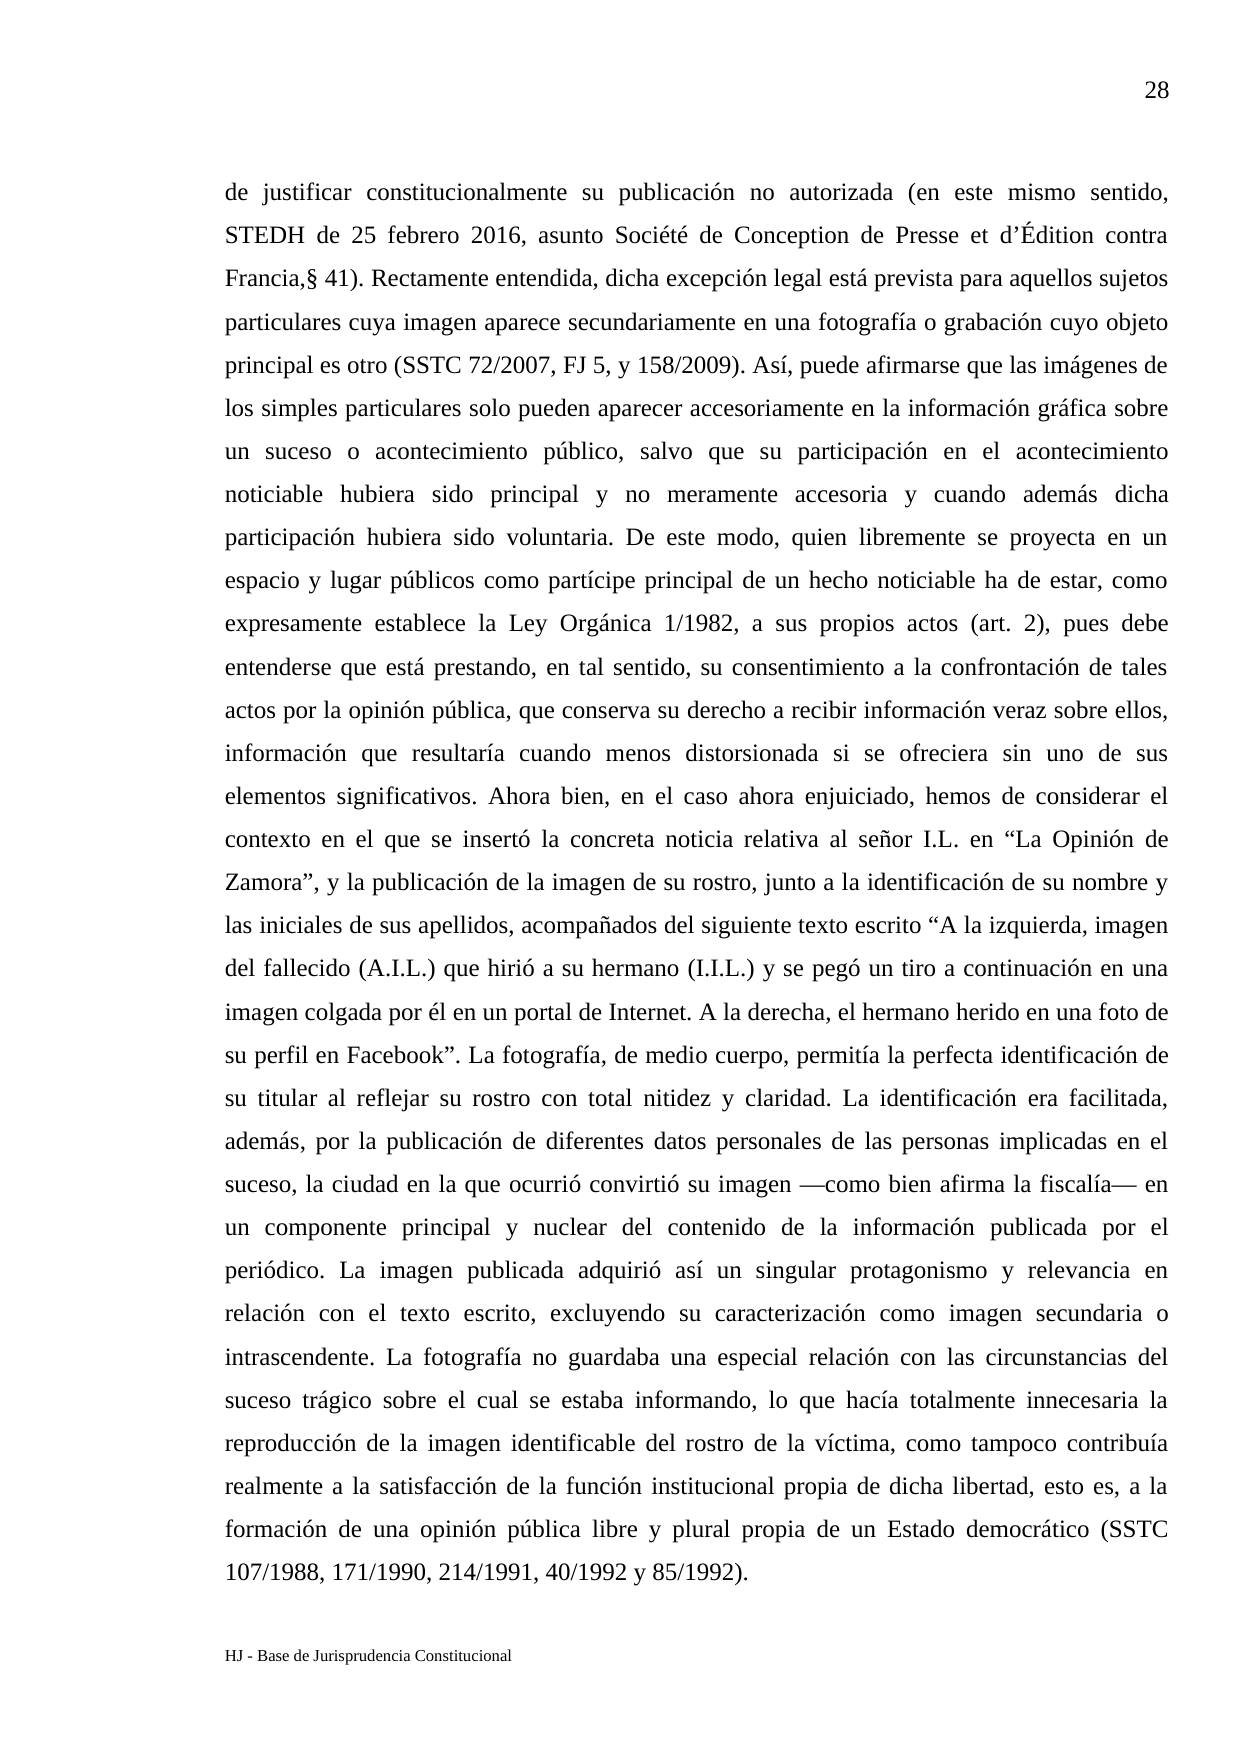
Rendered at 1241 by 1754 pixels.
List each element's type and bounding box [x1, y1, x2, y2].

text [224, 177, 1169, 1586]
